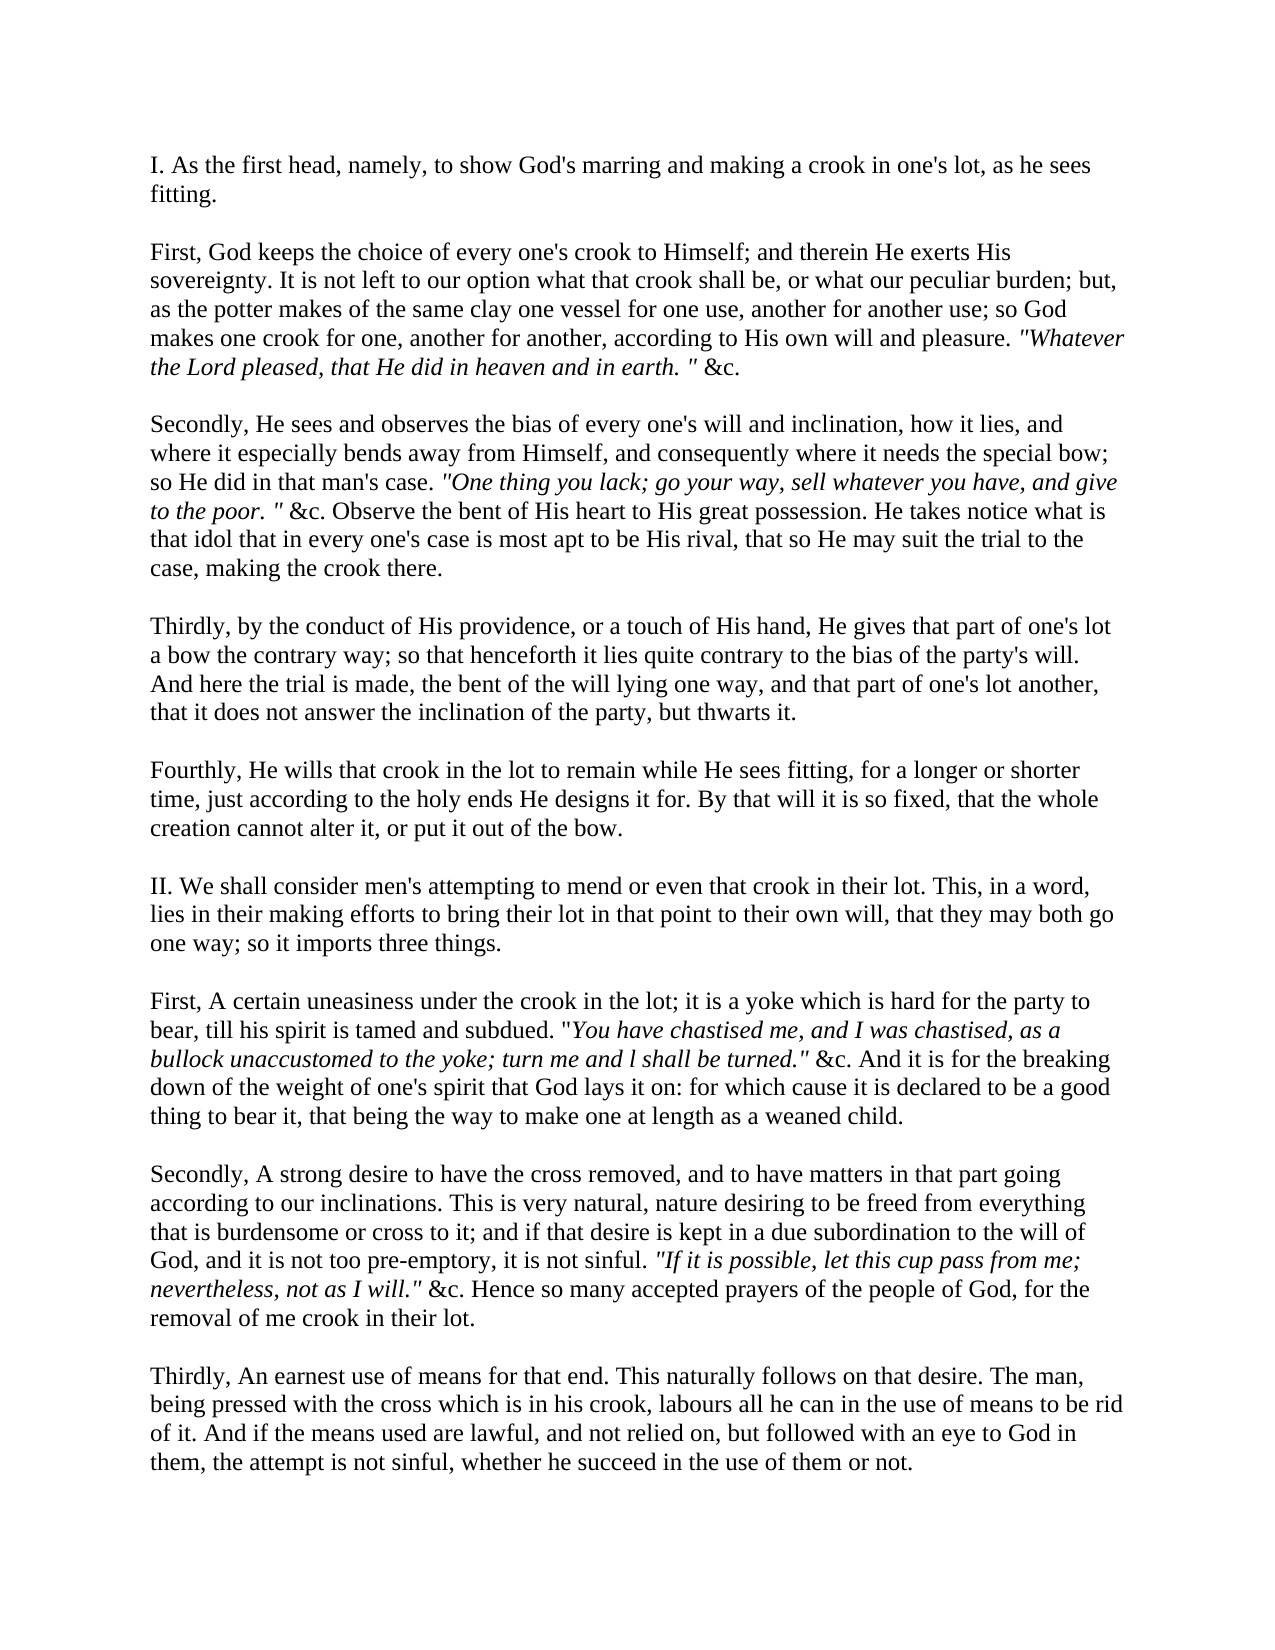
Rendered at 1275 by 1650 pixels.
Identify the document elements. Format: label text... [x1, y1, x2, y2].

text Thirdly, by the conduct of His providence, or a touch of His hand, He gives that part of one's lot a bow the contrary way; so that henceforth it lies quite contrary to the bias of the party's will. And here the trial is made, the bent of the will lying one way, and that part of one's lot another, that it does not answer the inclination of the party, but thwarts it. [150, 611, 1125, 726]
text First, God keeps the choice of every one's crook to Himself; and therein He exerts His sovereignty. It is not left to our option what that crook shall be, or what our peculiar burden; but, as the potter makes of the same clay one vessel for one use, another for another use; so God makes one crook for one, another for another, according to His own will and pleasure. "Whatever the Lord pleased, that He did in heaven and in earth. " &c. [150, 237, 1125, 380]
text Thirdly, An earnest use of means for that end. This naturally follows on that desire. The man, being pressed with the cross which is in his crook, labours all he can in the use of means to be rid of it. And if the means used are lawful, and not relied on, but followed with an eye to God in them, the attempt is not sinful, whether he succeed in the use of them or not. [150, 1361, 1125, 1476]
text Fourthly, He wills that crook in the lot to remain while He sees fitting, for a longer or shorter time, just according to the holy ends He designs it for. By that will it is so fixed, that the whole creation cannot alter it, or put it out of the bow. [150, 755, 1125, 842]
text Secondly, He sees and observes the bias of every one's will and inclination, how it lies, and where it especially bends away from Himself, and consequently where it needs the special bow; so He did in that man's case. "One thing you lack; go your way, sell whatever you have, and give to the poor. " &c. Observe the bent of His heart to His great possession. He takes notice what is that idol that in every one's case is most apt to be His rival, that so He may suit the trial to the case, making the crook there. [150, 409, 1125, 582]
text First, A certain uneasiness under the crook in the lot; it is a yoke which is hard for the party to bear, till his spirit is tamed and subdued. "You have chastised me, and I was chastised, as a bullock unaccustomed to the yoke; turn me and l shall be turned." &c. And it is for the breaking down of the weight of one's spirit that God lays it on: for which cause it is declared to be a good thing to bear it, that being the way to make one at length as a weaned child. [150, 986, 1125, 1130]
text I. As the first head, namely, to show God's marring and making a crook in one's lot, as he sees fitting. [150, 150, 1125, 207]
text II. We shall consider men's attempting to mend or even that crook in their lot. This, in a word, lies in their making efforts to bring their lot in that point to their own will, that they may both go one way; so it imports three things. [150, 871, 1125, 957]
text Secondly, A strong desire to have the cross removed, and to have matters in that part going according to our inclinations. This is very natural, nature desiring to be freed from everything that is burdensome or cross to it; and if that desire is kept in a due subordination to the will of God, and it is not too pre-emptory, it is not sinful. "If it is possible, let this cup pass from me; nevertheless, not as I will." &c. Hence so many accepted prayers of the people of God, for the removal of me crook in their lot. [150, 1159, 1125, 1332]
